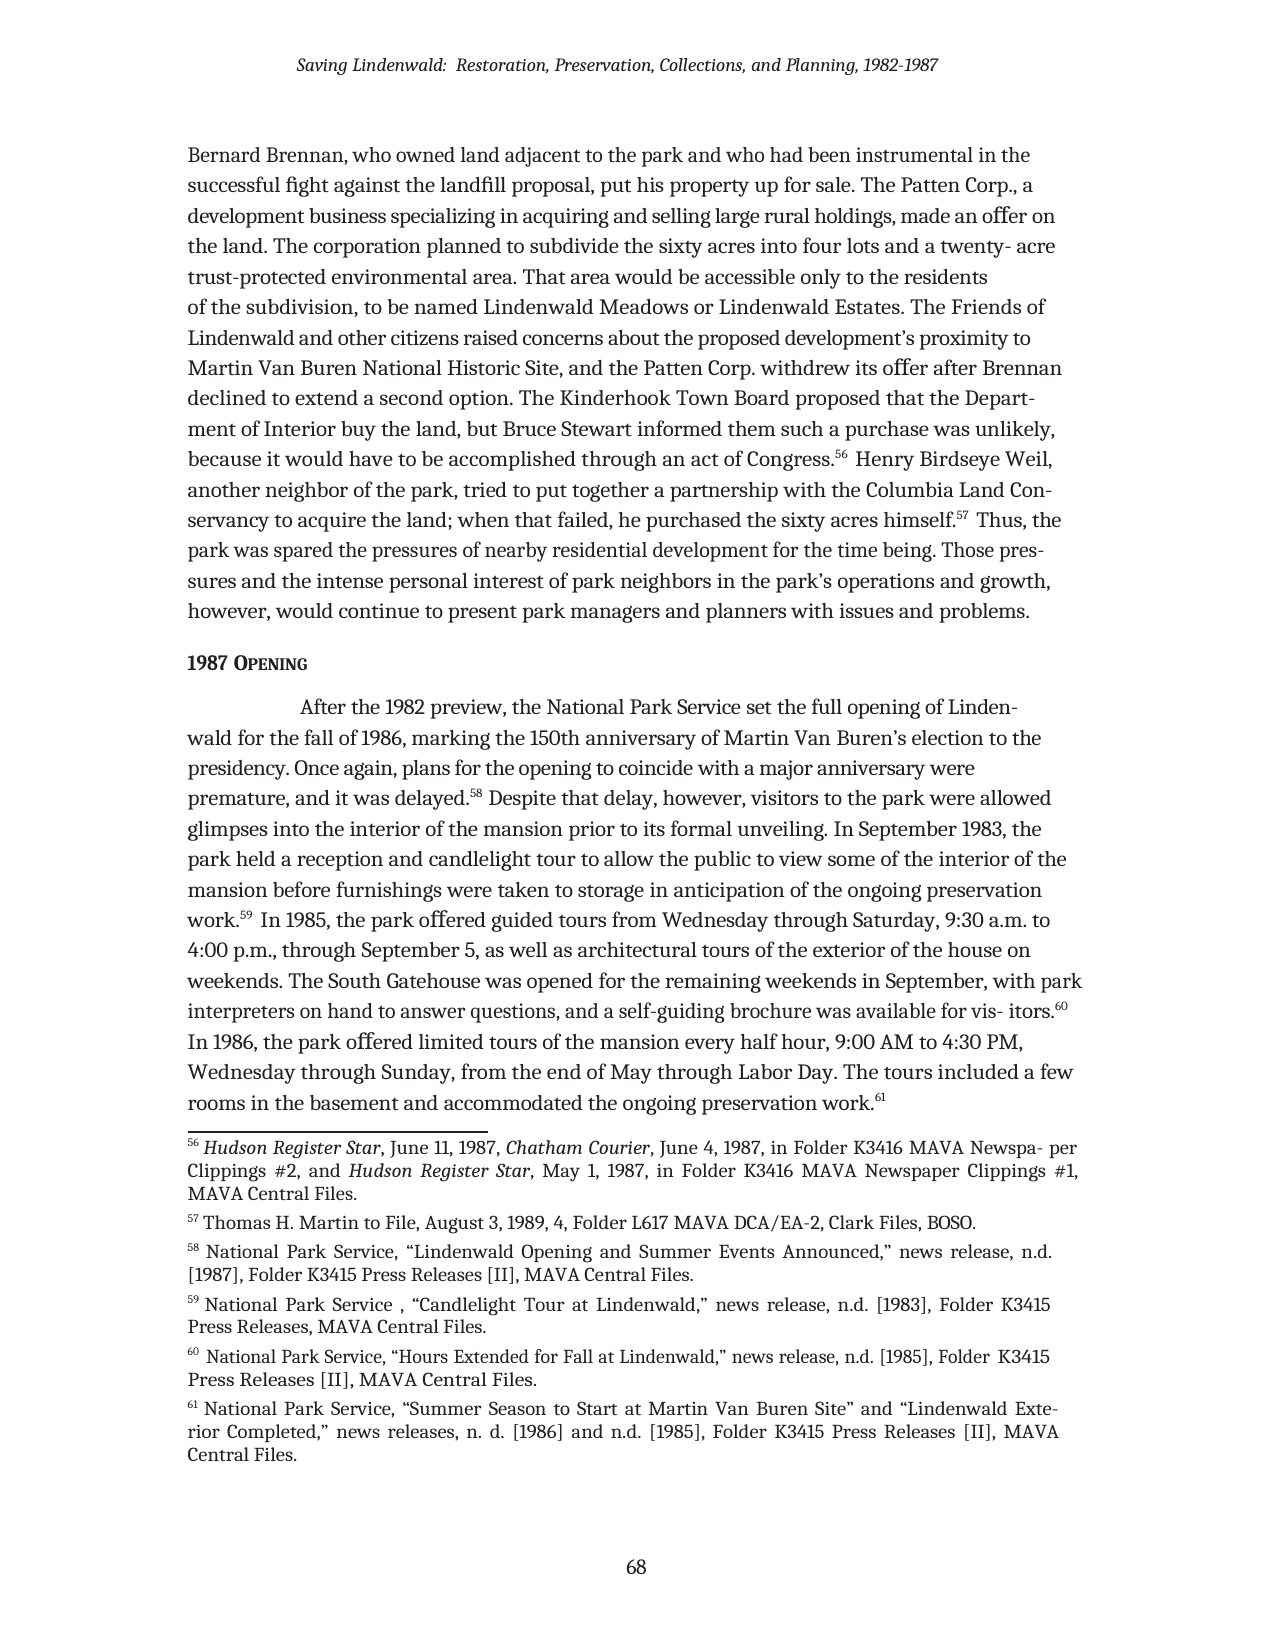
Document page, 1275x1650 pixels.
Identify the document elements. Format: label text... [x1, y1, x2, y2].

text 60 National Park Service, “Hours Extended for Fall at Lindenwald,” news release, n.d. [1985], Folder K3415 Press Releases [II], MAVA Central Files. [187, 1345, 1050, 1391]
text 61 National Park Service, “Summer Season to Start at Martin Van Buren Site” and “Lindenwald Exte- rior Completed,” news releases, n. d. [1986] and n.d. [1985], Folder K3415 Press Releases [II], MAVA Central Files. [187, 1397, 1059, 1466]
subtitle 1987 Opening [187, 651, 1146, 676]
text After the 1982 preview, the National Park Service set the full opening of Linden- wald for the fall of 1986, marking the 150th anniversary of Martin Van Buren’s election to the presidency. Once again, plans for the opening to coincide with a major anniversary were [187, 695, 1065, 781]
text 58 National Park Service, “Lindenwald Opening and Summer Events Announced,” news release, n.d. [1987], Folder K3415 Press Releases [II], MAVA Central Files. [187, 1241, 1053, 1287]
text Bernard Brennan, who owned land adjacent to the park and who had been instrumental in the successful ﬁght against the landﬁll proposal, put his property up for sale. The Patten Corp., a development business specializing in acquiring and selling large rural holdings, made an oﬀer on the land. The corporation planned to subdivide the sixty acres into four lots and a twenty- acre trust-protected environmental area. That area would be accessible only to the residents [187, 143, 1080, 290]
text 57 Thomas H. Martin to File, August 3, 1989, 4, Folder L617 MAVA DCA/EA-2, Clark Files, BOSO. [187, 1212, 1146, 1234]
text 56 Hudson Register Star, June 11, 1987, Chatham Courier, June 4, 1987, in Folder K3416 MAVA Newspa- per Clippings #2, and Hudson Register Star, May 1, 1987, in Folder K3416 MAVA Newspaper Clippings #1, MAVA Central Files. [187, 1132, 1078, 1205]
text premature, and it was delayed.58 Despite that delay, however, visitors to the park were allowed glimpses into the interior of the mansion prior to its formal unveiling. In September 1983, the park held a reception and candlelight tour to allow the public to view some of the interior of the mansion before furnishings were taken to storage in anticipation of the ongoing preservation work.59 In 1985, the park oﬀered guided tours from Wednesday through Saturday, 9:30 a.m. to 4:00 p.m., through September 5, as well as architectural tours of the exterior of the house on weekends. The South Gatehouse was opened for the remaining weekends in September, with park interpreters on hand to answer questions, and a self-guiding brochure was available for vis- itors.60 In 1986, the park oﬀered limited tours of the mansion every half hour, 9:00 AM to 4:30 PM, Wednesday through Sunday, from the end of May through Labor Day. The tours included a few rooms in the basement and accommodated the ongoing preservation work.61 [187, 786, 1089, 1116]
text 59 National Park Service , “Candlelight Tour at Lindenwald,” news release, n.d. [1983], Folder K3415 Press Releases, MAVA Central Files. [187, 1293, 1052, 1339]
text of the subdivision, to be named Lindenwald Meadows or Lindenwald Estates. The Friends of Lindenwald and other citizens raised concerns about the proposed development’s proximity to Martin Van Buren National Historic Site, and the Patten Corp. withdrew its oﬀer after Brennan declined to extend a second option. The Kinderhook Town Board proposed that the Depart- ment of Interior buy the land, but Bruce Stewart informed them such a purchase was unlikely, because it would have to be accomplished through an act of Congress.56 Henry Birdseye Weil, another neighbor of the park, tried to put together a partnership with the Columbia Land Con- servancy to acquire the land; when that failed, he purchased the sixty acres himself.57 Thus, the park was spared the pressures of nearby residential development for the time being. Those pres- sures and the intense personal interest of park neighbors in the park’s operations and growth, however, would continue to present park managers and planners with issues and problems. [187, 295, 1088, 624]
